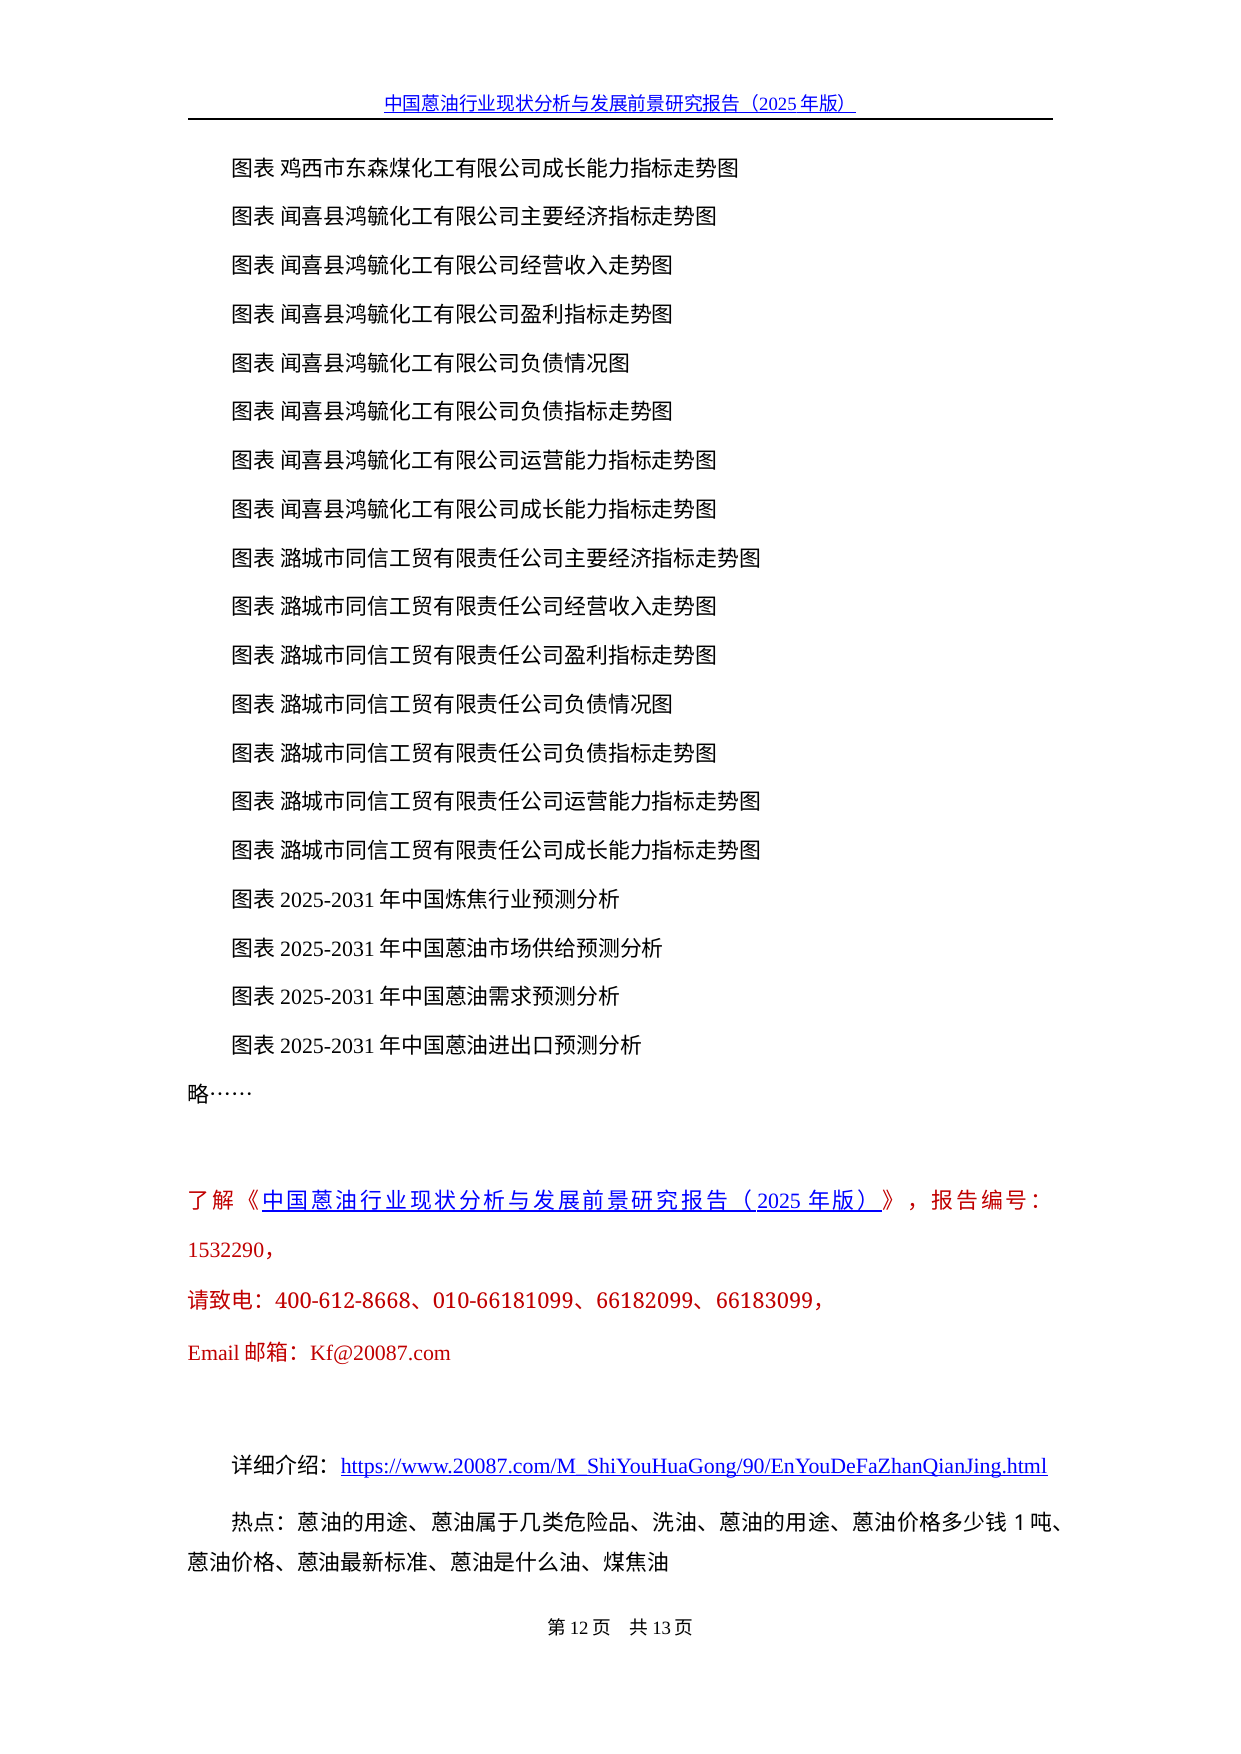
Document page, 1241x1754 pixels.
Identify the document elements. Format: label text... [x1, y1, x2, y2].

text 热点：蒽油的用途、蒽油属于几类危险品、洗油、蒽油的用途、蒽油价格多少钱1吨、蒽油价格、蒽油最新标准、蒽油是什么油、煤焦油 [187, 1504, 1053, 1577]
text 了解《中国蒽油行业现状分析与发展前景研究报告（2025年版）》，报告编号：1532290， [187, 1183, 1053, 1264]
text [187, 150, 1053, 1109]
text 详细介绍：https://www.20087.com/M_ShiYouHuaGong/90/EnYouDeFaZhanQianJing.html [187, 1448, 1053, 1480]
text 请致电：400-612-8668、010-66181099、66182099、66183099， [187, 1283, 1053, 1316]
text Email邮箱：Kf@20087.com [187, 1335, 1053, 1367]
